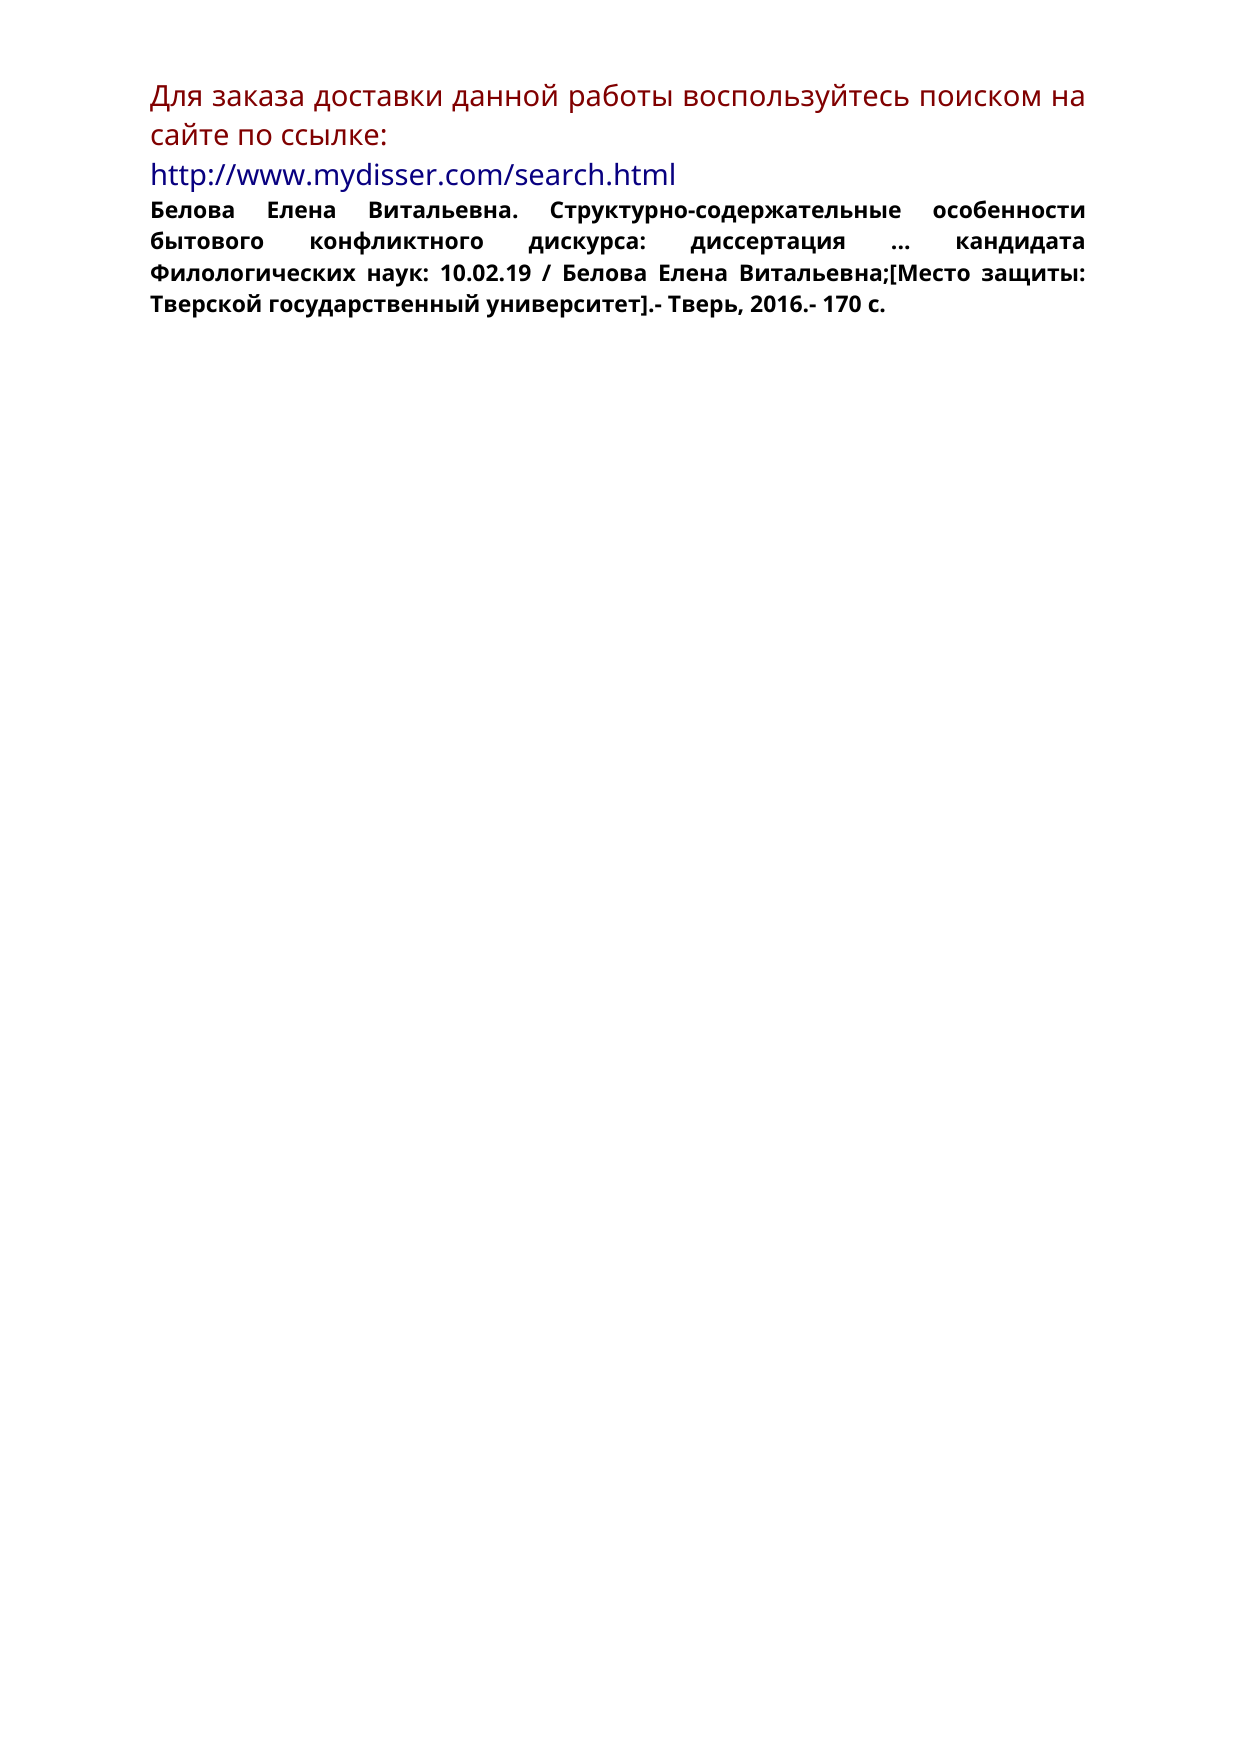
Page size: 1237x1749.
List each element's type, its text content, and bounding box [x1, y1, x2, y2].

text Белова Елена Витальевна. Структурно-содержательные особенности бытового конфликтного дискурса: диссертация ... кандидата Филологических наук: 10.02.19 / Белова Елена Витальевна;[Место защиты: Тверской государственный университет].- Тверь, 2016.- 170 с. [150, 194, 1086, 319]
